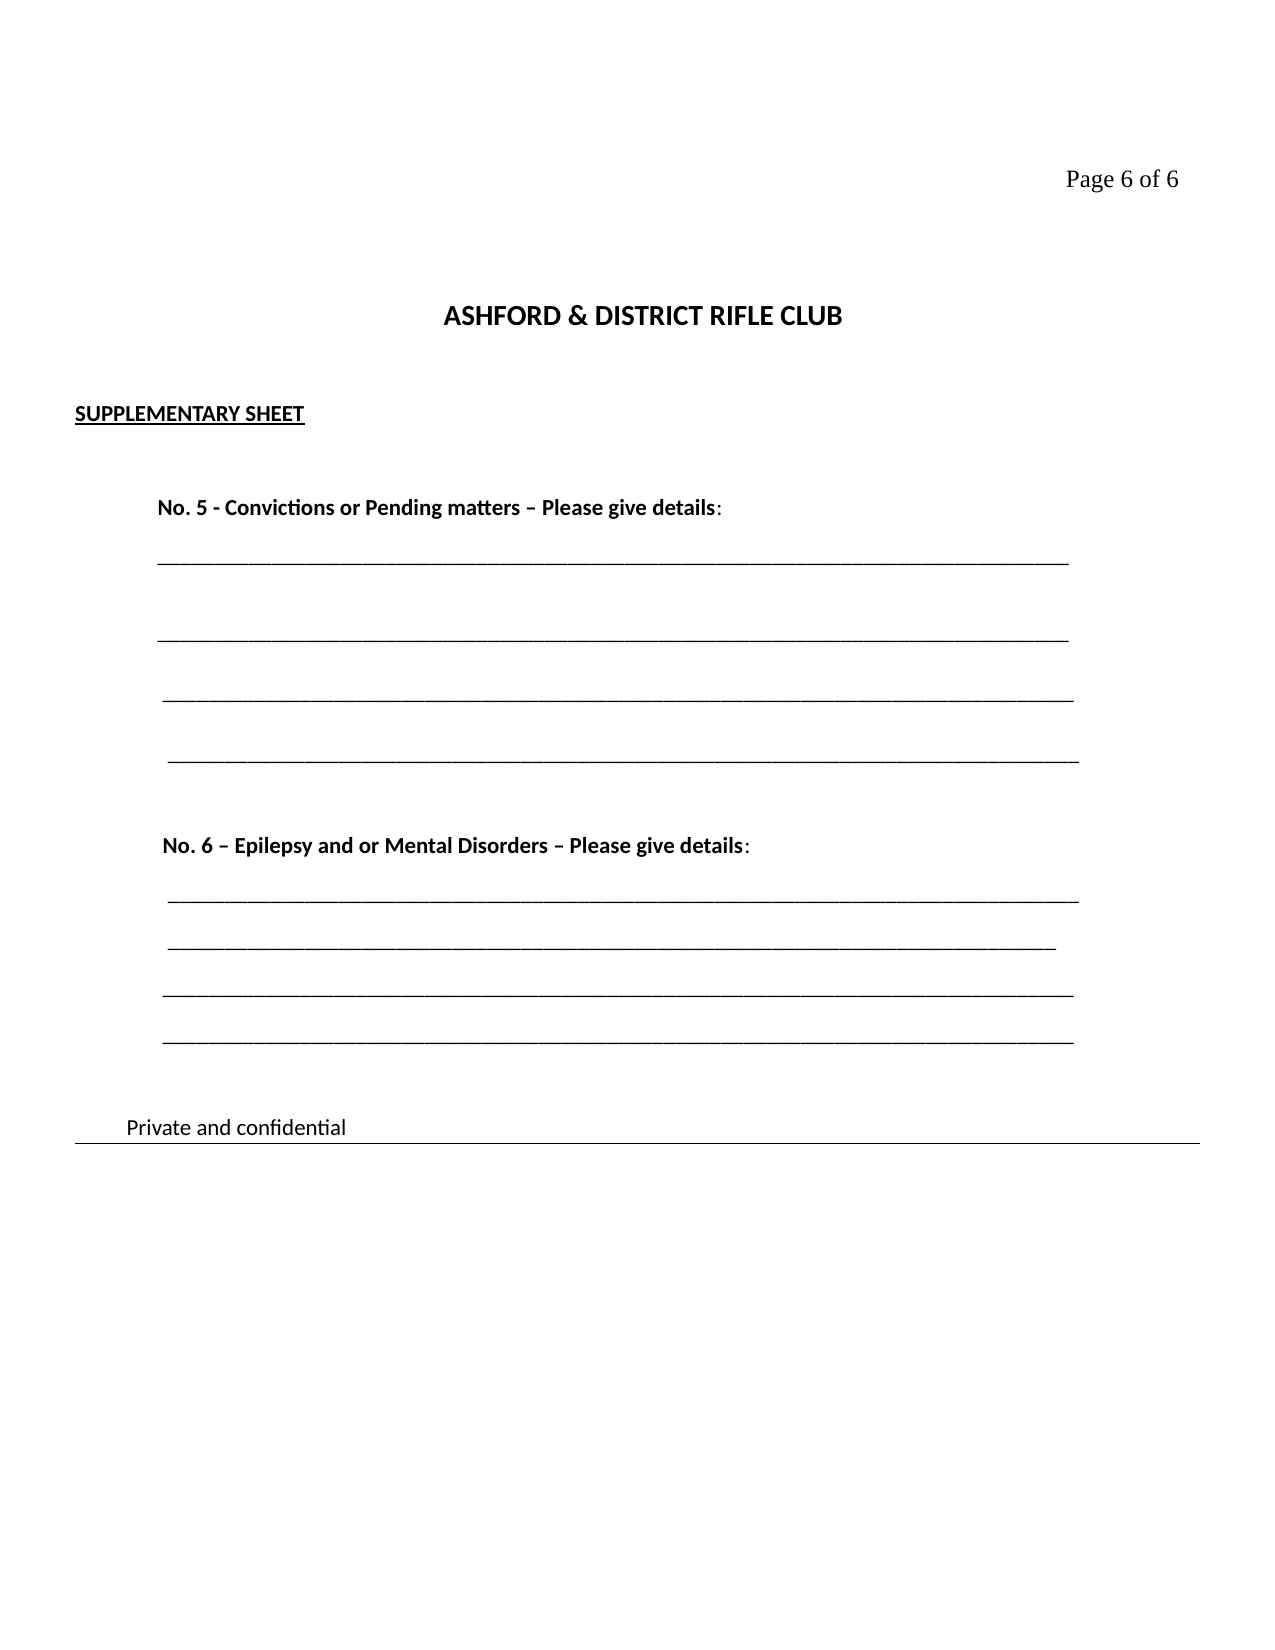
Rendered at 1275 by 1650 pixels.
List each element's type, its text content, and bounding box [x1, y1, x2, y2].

text ________________________________________________________________________________ [75, 540, 1200, 598]
text No. 6 – Epilepsy and or Mental Disorders – Please give details: [75, 831, 1200, 859]
text ________________________________________________________________________________ ________________________________________________________________________________ ________________________________________________________________________________ [75, 617, 1200, 766]
text ________________________________________________________________________________ [75, 878, 1200, 906]
text SUPPLEMENTARY SHEET [75, 399, 1200, 427]
text Private and confidential [75, 1113, 1200, 1143]
text ______________________________________________________________________________ [75, 925, 1200, 953]
text ________________________________________________________________________________ [75, 972, 1200, 1000]
text ________________________________________________________________________________ [75, 1019, 1200, 1047]
text ASHFORD & DISTRICT RIFLE CLUB [75, 297, 1200, 333]
text No. 5 - Convictions or Pending matters – Please give details: [75, 493, 1200, 521]
text Page 6 of 6 [975, 164, 1200, 193]
